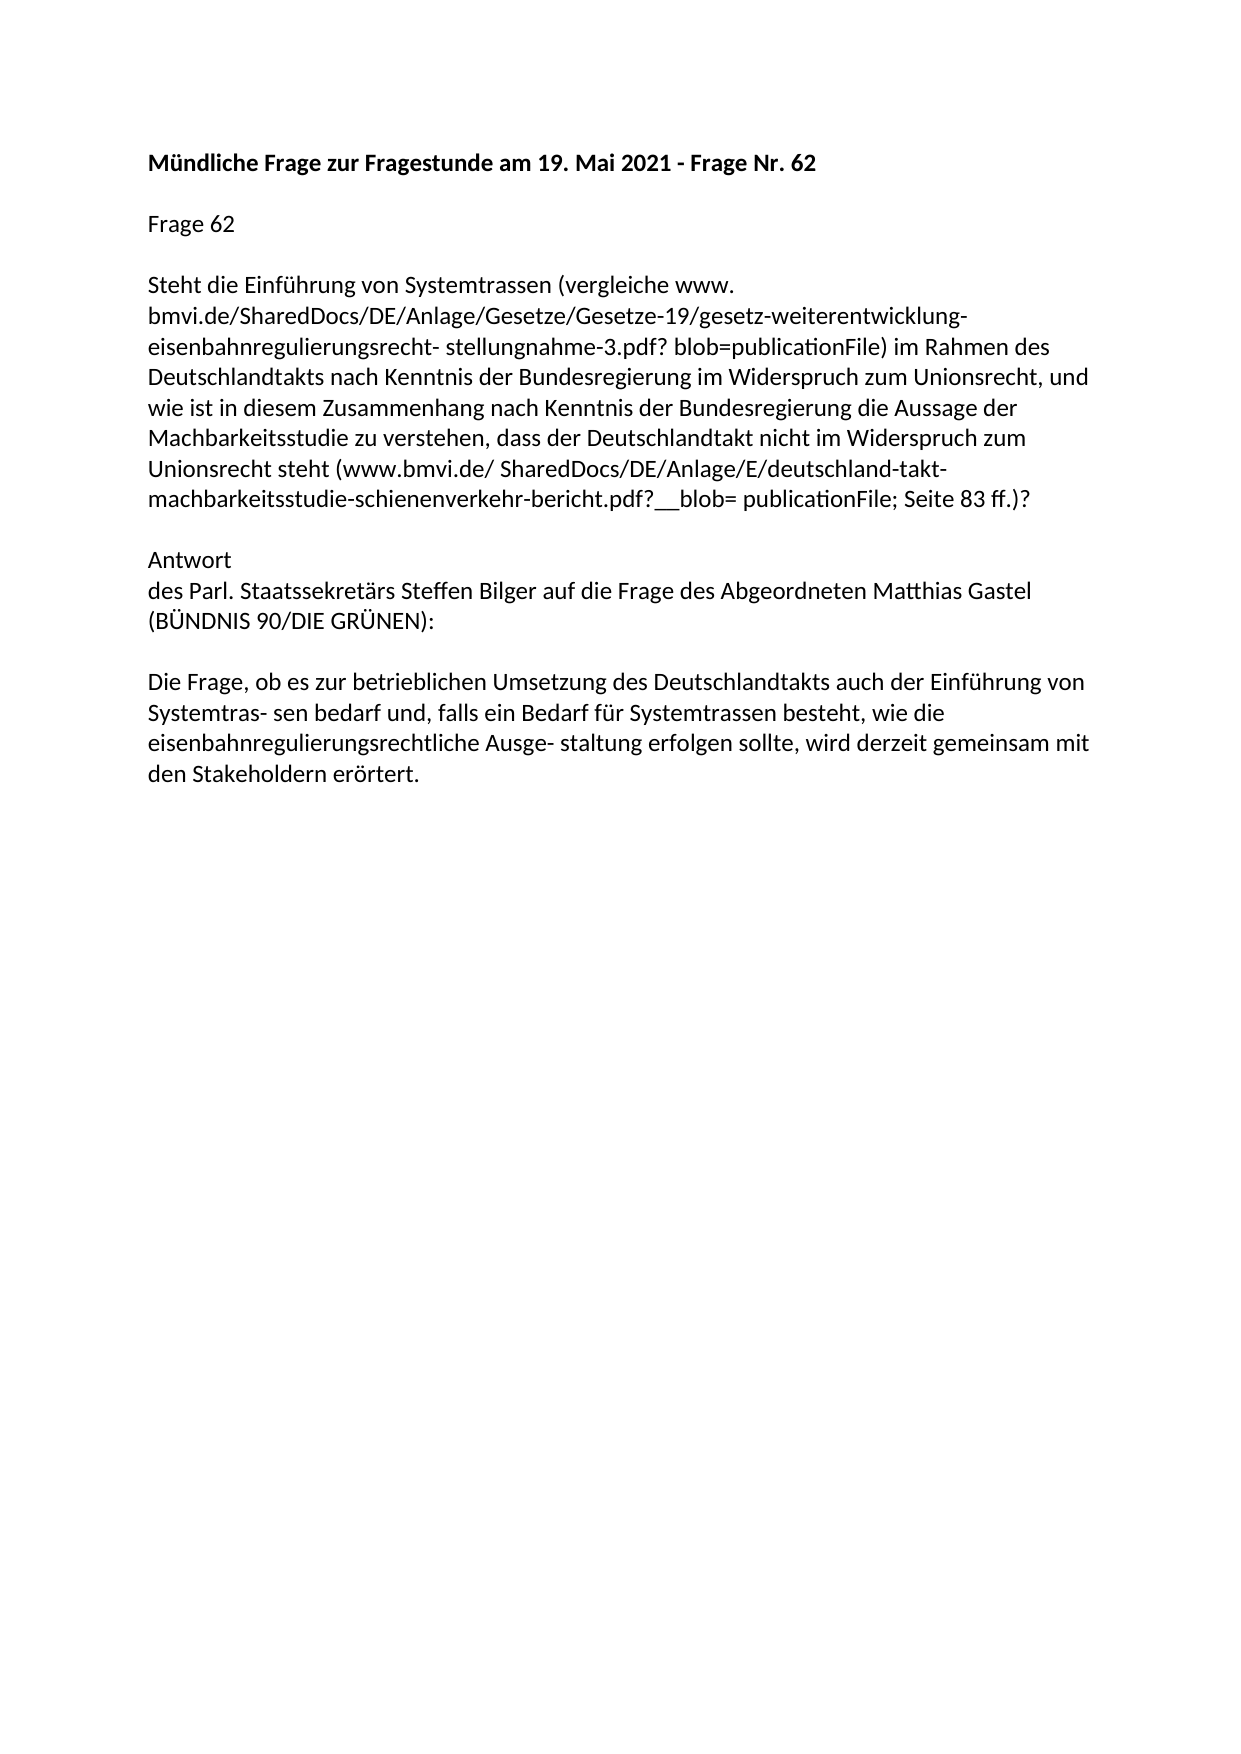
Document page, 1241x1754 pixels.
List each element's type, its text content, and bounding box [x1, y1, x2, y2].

text Die Frage, ob es zur betrieblichen Umsetzung des Deutschlandtakts auch der Einführung von Systemtras- sen bedarf und, falls ein Bedarf für Systemtrassen besteht, wie die eisenbahnregulierungsrechtliche Ausge- staltung erfolgen sollte, wird derzeit gemeinsam mit den Stakeholdern erörtert. [148, 666, 1093, 788]
text Mündliche Frage zur Fragestunde am 19. Mai 2021 - Frage Nr. 62 [148, 148, 1093, 178]
text Steht die Einführung von Systemtrassen (vergleiche www. bmvi.de/SharedDocs/DE/Anlage/Gesetze/Gesetze-19/gesetz-weiterentwicklung-eisenbahnregulierungsrecht- stellungnahme-3.pdf? blob=publicationFile) im Rahmen des Deutschlandtakts nach Kenntnis der Bundesregierung im Widerspruch zum Unionsrecht, und wie ist in diesem Zusammenhang nach Kenntnis der Bundesregierung die Aussage der Machbarkeitsstudie zu verstehen, dass der Deutschlandtakt nicht im Widerspruch zum Unionsrecht steht (www.bmvi.de/ SharedDocs/DE/Anlage/E/deutschland-takt- machbarkeitsstudie-schienenverkehr-bericht.pdf?__blob= publicationFile; Seite 83 ff.)? [148, 270, 1093, 514]
text des Parl. Staatssekretärs Steffen Bilger auf die Frage des Abgeordneten Matthias Gastel (BÜNDNIS 90/DIE GRÜNEN): [148, 575, 1093, 636]
text Frage 62 [148, 209, 1093, 239]
text Antwort [148, 544, 1093, 575]
